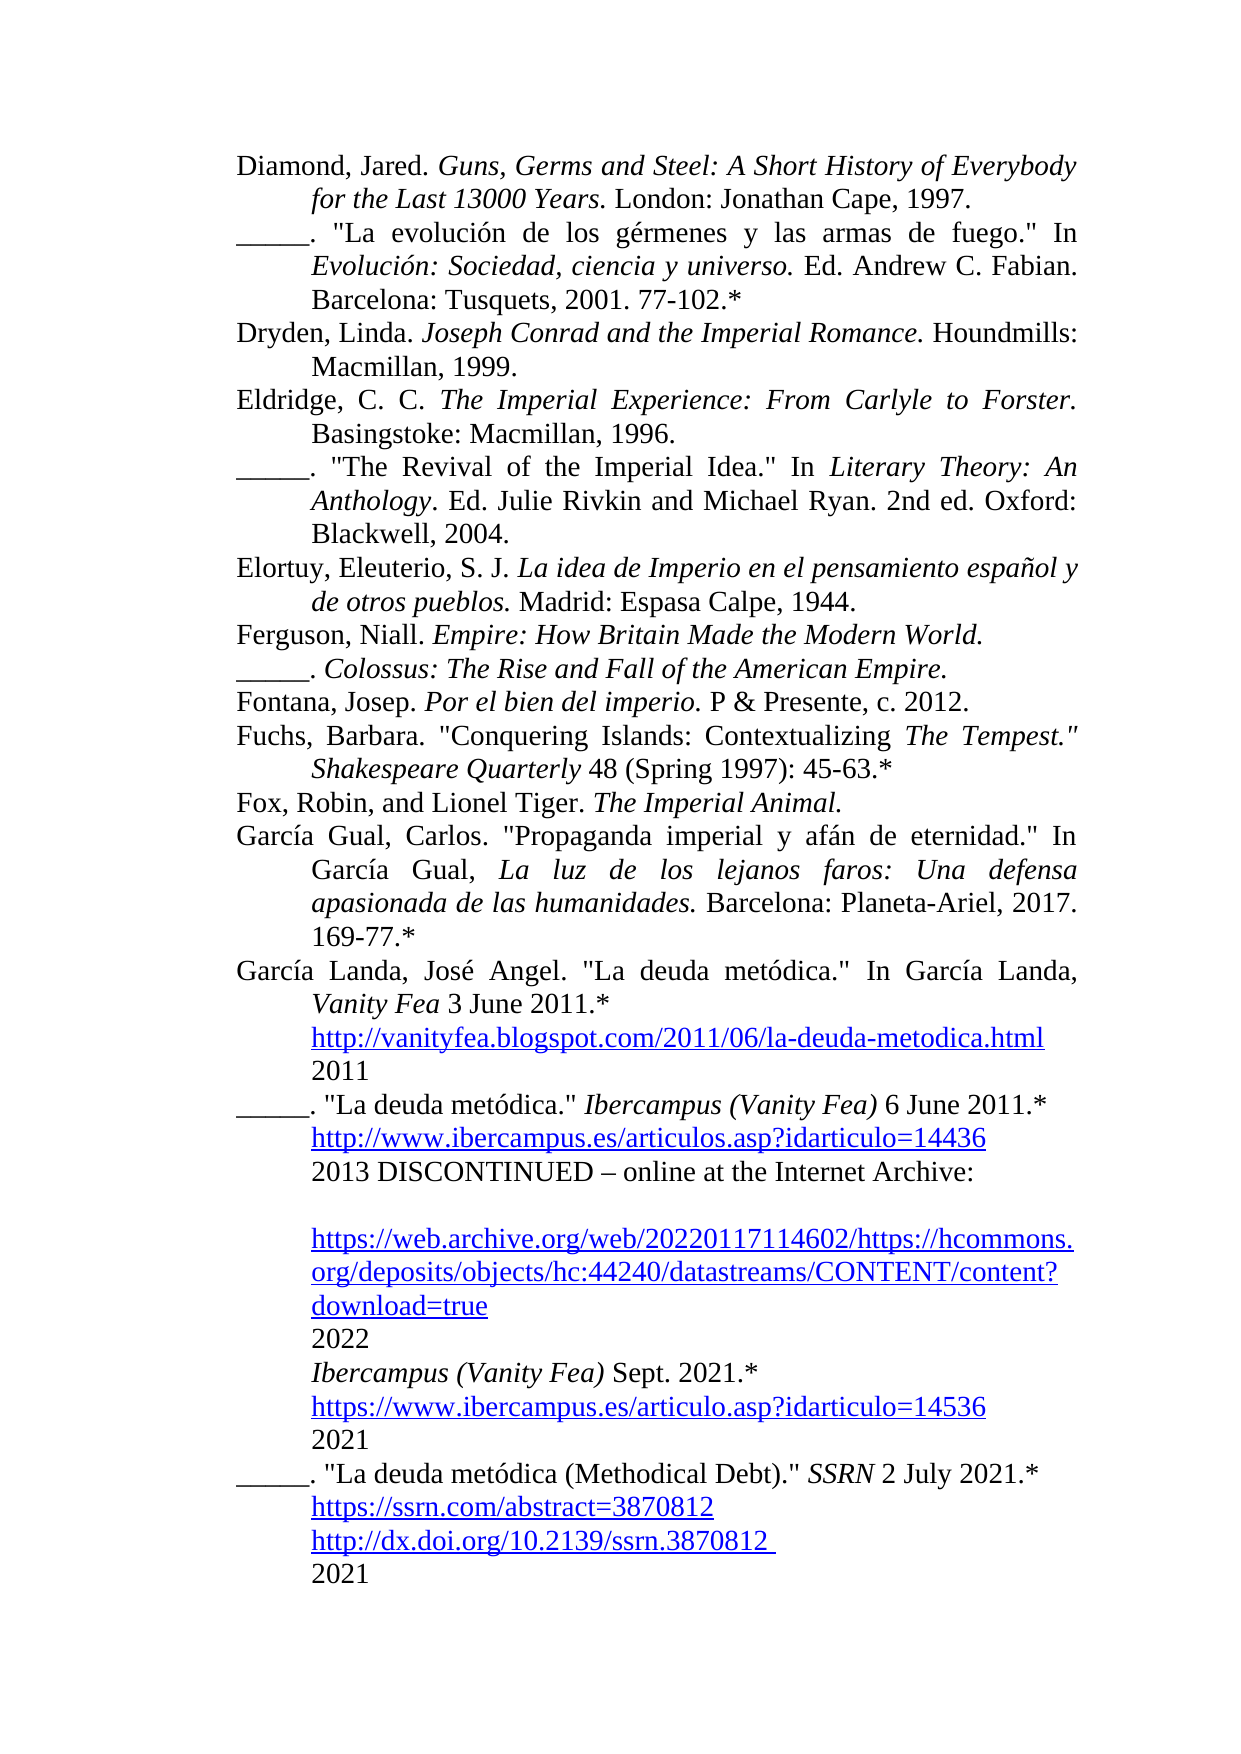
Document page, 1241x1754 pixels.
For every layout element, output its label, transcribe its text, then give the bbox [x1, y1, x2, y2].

text https://www.ibercampus.es/articulo.asp?idarticulo=14536 [236, 1389, 1078, 1422]
text _____. "La deuda metódica." Ibercampus (Vanity Fea) 6 June 2011.* [236, 1087, 1078, 1120]
text 2013 DISCONTINUED – online at the Internet Archive: [236, 1154, 1078, 1187]
text Diamond, Jared. Guns, Germs and Steel: A Short History of Everybody for the Last 13000 Years. London: Jonathan Cape, 1997. [236, 148, 1078, 215]
text Fuchs, Barbara. "Conquering Islands: Contextualizing The Tempest." Shakespeare Quarterly 48 (Spring 1997): 45-63.* [236, 718, 1078, 785]
text Elortuy, Eleuterio, S. J. La idea de Imperio en el pensamiento español y de otros pueblos. Madrid: Espasa Calpe, 1944. [236, 550, 1078, 617]
text 2021 [236, 1422, 1078, 1456]
text Eldridge, C. C. The Imperial Experience: From Carlyle to Forster. Basingstoke: Macmillan, 1996. [236, 382, 1078, 449]
text Fontana, Josep. Por el bien del imperio. P & Presente, c. 2012. [236, 684, 1078, 718]
text http://dx.doi.org/10.2139/ssrn.3870812 [311, 1523, 1078, 1556]
text https://ssrn.com/abstract=3870812 [311, 1489, 1078, 1523]
text 2022 [236, 1322, 1078, 1355]
text _____. Colossus: The Rise and Fall of the American Empire. [236, 651, 1078, 684]
text Fox, Robin, and Lionel Tiger. The Imperial Animal. [236, 785, 1078, 818]
text _____. "The Revival of the Imperial Idea." In Literary Theory: An Anthology. Ed. Julie Rivkin and Michael Ryan. 2nd ed. Oxford: Blackwell, 2004. [236, 449, 1078, 550]
text García Landa, José Angel. "La deuda metódica." In García Landa, Vanity Fea 3 June 2011.* [236, 953, 1078, 1020]
text 2011 [236, 1053, 1078, 1087]
text _____. "La evolución de los gérmenes y las armas de fuego." In Evolución: Sociedad, ciencia y universo. Ed. Andrew C. Fabian. Barcelona: Tusquets, 2001. 77-102.* [236, 215, 1078, 315]
text http://www.ibercampus.es/articulos.asp?idarticulo=14436 [236, 1120, 1078, 1154]
text Ibercampus (Vanity Fea) Sept. 2021.* [236, 1355, 1078, 1389]
text https://web.archive.org/web/20220117114602/https://hcommons.org/deposits/objects/hc:44240/datastreams/CONTENT/content?download=true [236, 1187, 1078, 1322]
text 2021 [236, 1556, 1078, 1590]
text _____. "La deuda metódica (Methodical Debt)." SSRN 2 July 2021.* [236, 1456, 1078, 1489]
text Ferguson, Niall. Empire: How Britain Made the Modern World. [236, 617, 1078, 651]
text http://vanityfea.blogspot.com/2011/06/la-deuda-metodica.html [236, 1020, 1078, 1053]
text García Gual, Carlos. "Propaganda imperial y afán de eternidad." In García Gual, La luz de los lejanos faros: Una defensa apasionada de las humanidades. Barcelona: Planeta-Ariel, 2017. 169-77.* [236, 818, 1078, 953]
text Dryden, Linda. Joseph Conrad and the Imperial Romance. Houndmills: Macmillan, 1999. [236, 315, 1078, 382]
